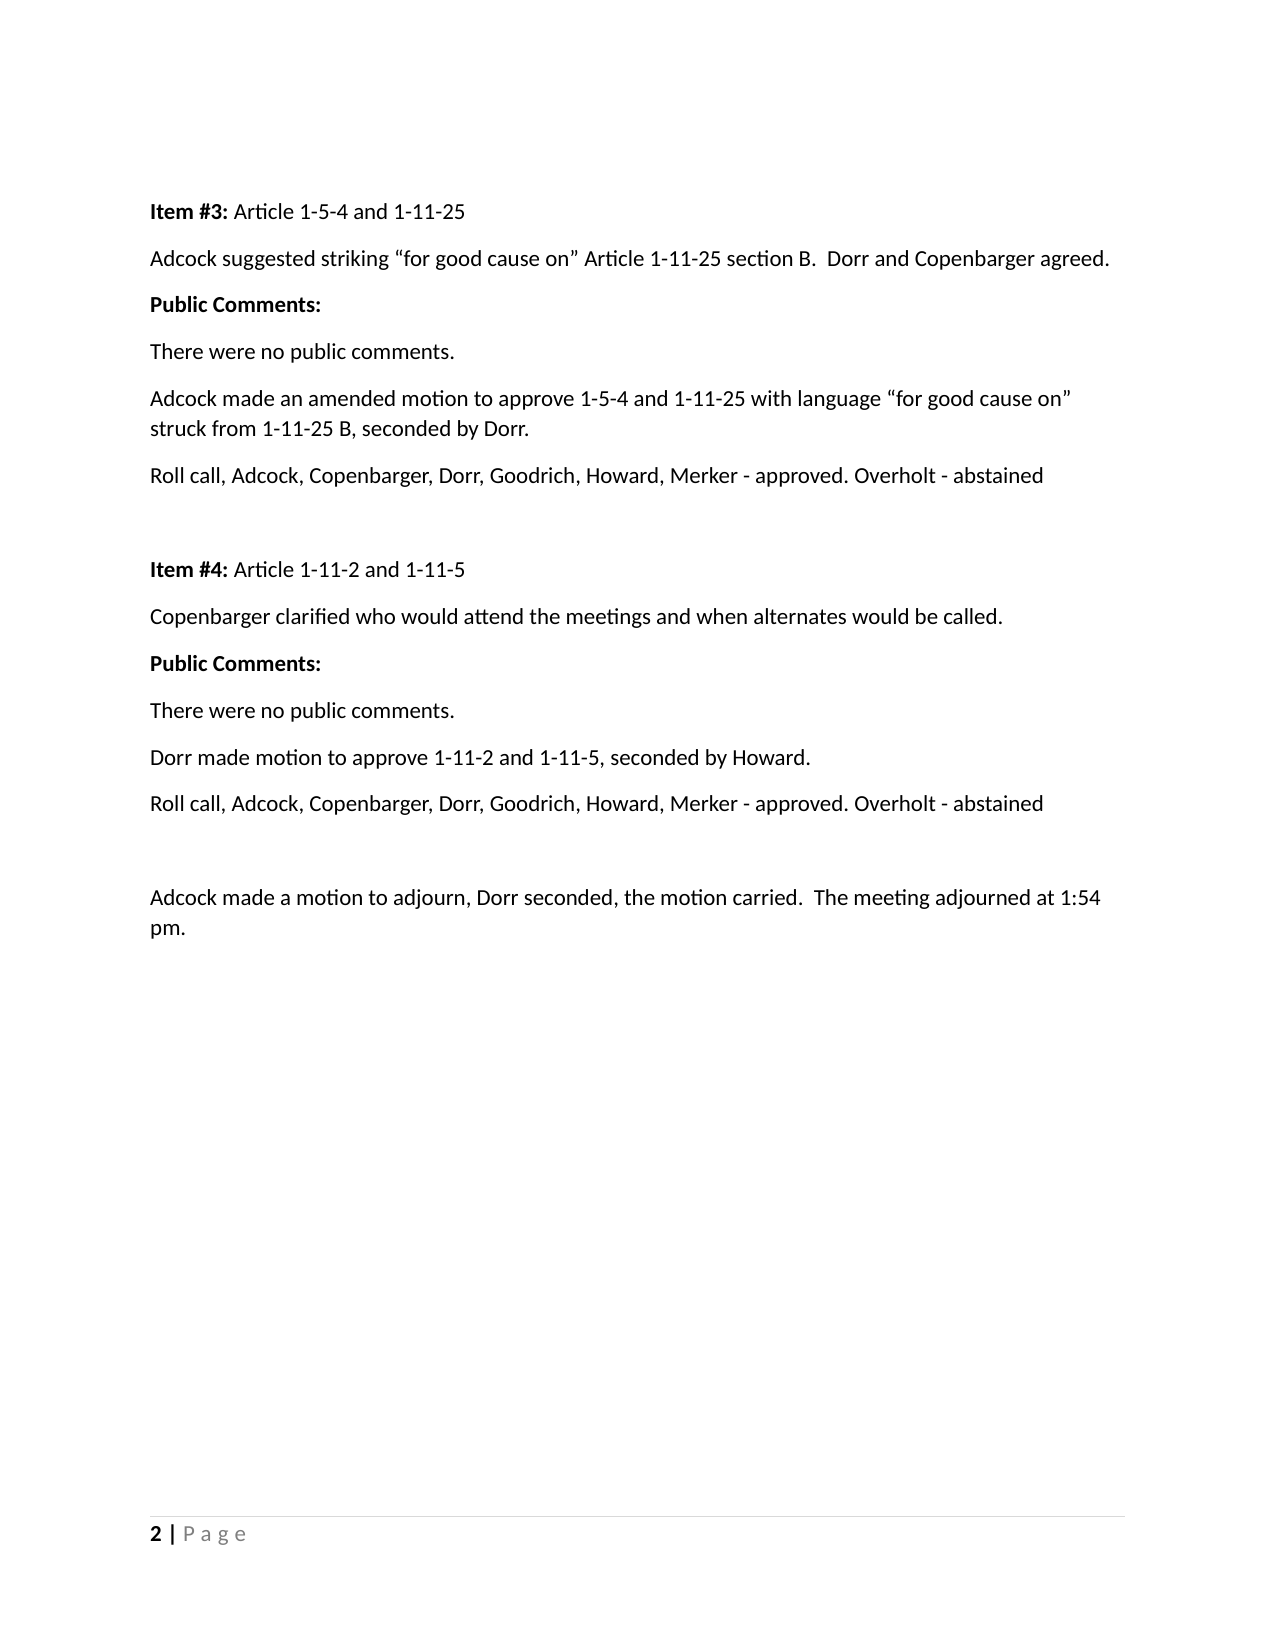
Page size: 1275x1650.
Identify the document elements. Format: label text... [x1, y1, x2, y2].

text There were no public comments. [150, 696, 1125, 724]
text Item #3: Article 1-5-4 and 1-11-25 [150, 197, 1125, 225]
text Adcock made an amended motion to approve 1-5-4 and 1-11-25 with language “for good cause on” struck from 1-11-25 B, seconded by Dorr. [150, 384, 1125, 443]
text Adcock made a motion to adjourn, Dorr seconded, the motion carried. The meeting adjourned at 1:54 pm. [150, 883, 1125, 942]
text Roll call, Adcock, Copenbarger, Dorr, Goodrich, Howard, Merker - approved. Overholt - abstained [150, 789, 1125, 818]
text Adcock suggested striking “for good cause on” Article 1-11-25 section B. Dorr and Copenbarger agreed. [150, 244, 1125, 272]
text There were no public comments. [150, 337, 1125, 366]
text Public Comments: [150, 291, 1125, 319]
text Dorr made motion to approve 1-11-2 and 1-11-5, seconded by Howard. [150, 743, 1125, 771]
text Public Comments: [150, 649, 1125, 677]
text Item #4: Article 1-11-2 and 1-11-5 [150, 555, 1125, 583]
text Roll call, Adcock, Copenbarger, Dorr, Goodrich, Howard, Merker - approved. Overholt - abstained [150, 461, 1125, 489]
text Copenbarger clarified who would attend the meetings and when alternates would be called. [150, 602, 1125, 630]
